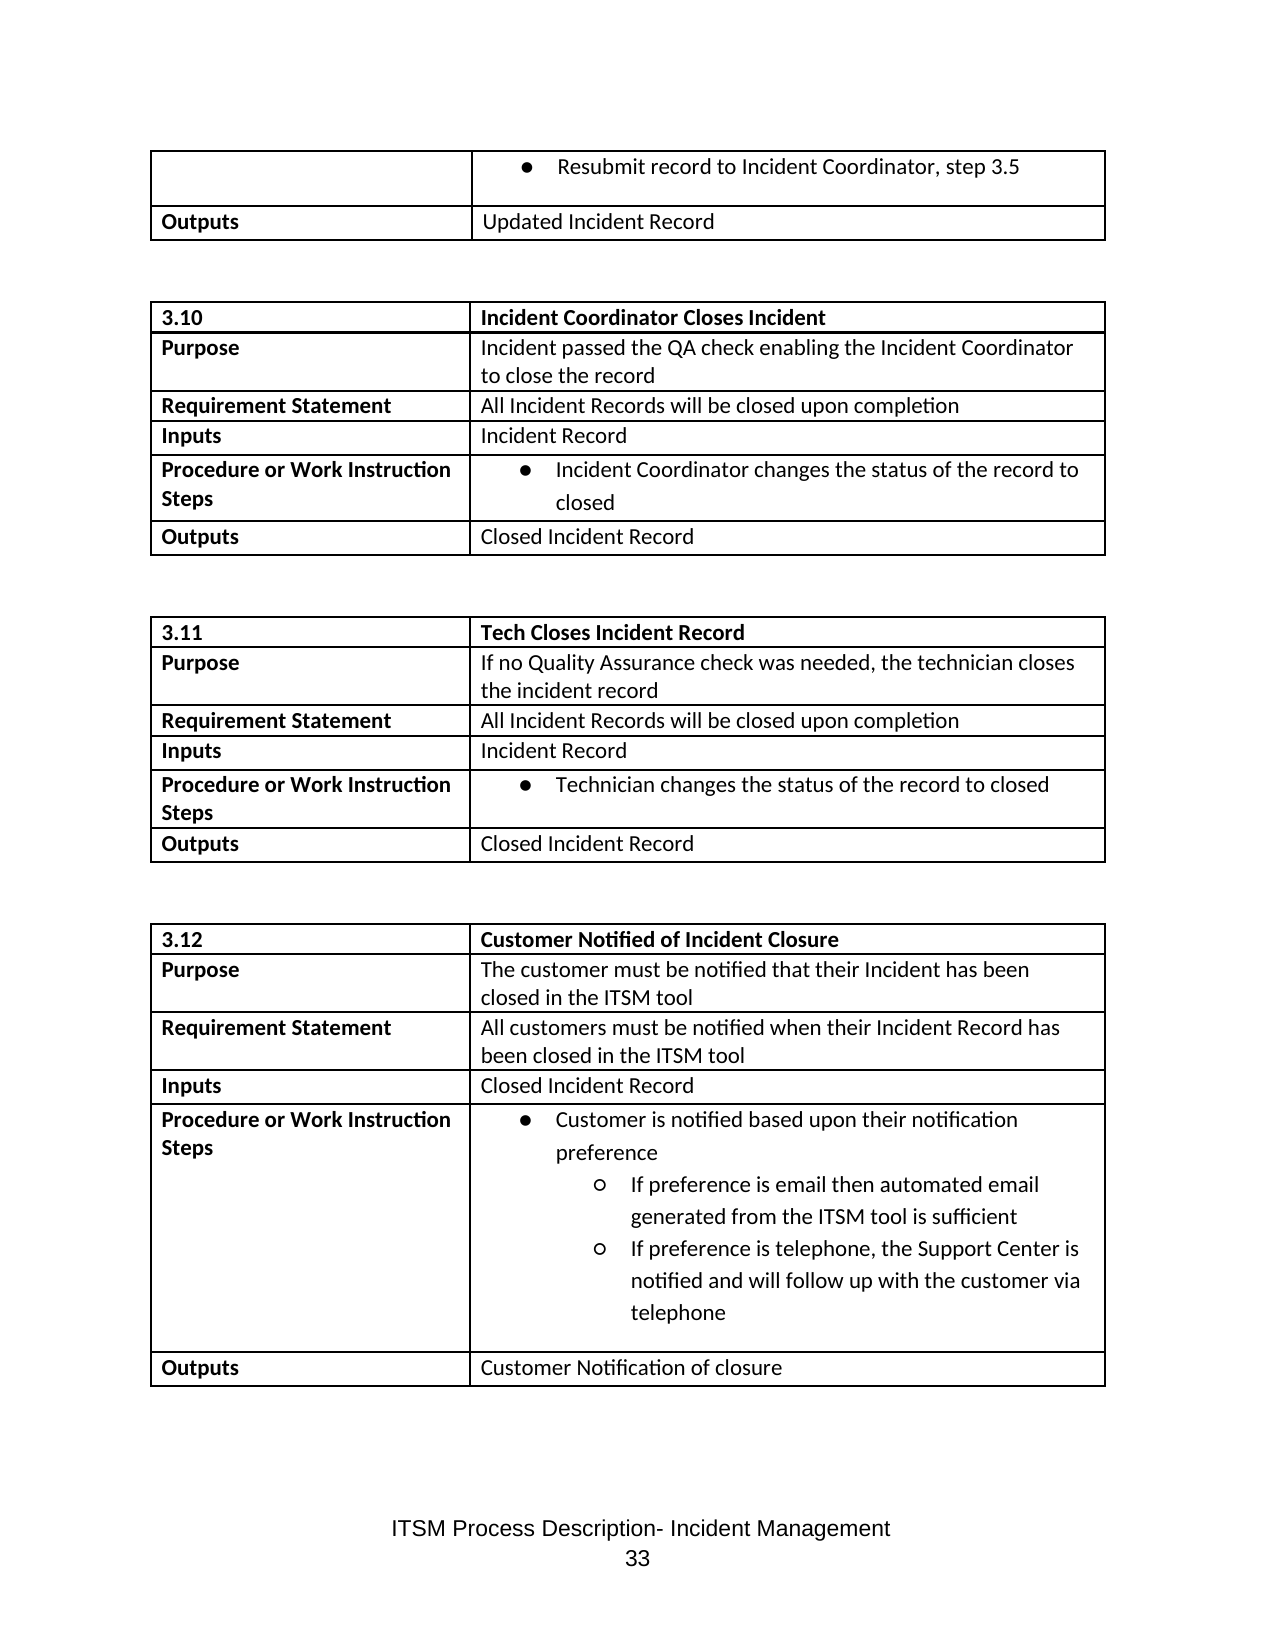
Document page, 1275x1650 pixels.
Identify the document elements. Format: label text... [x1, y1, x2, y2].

table_cell Incident passed the QA check enabling the Incident Coordinator to close the record [471, 334, 1104, 389]
table_cell All Incident Records will be closed upon completion [471, 706, 1104, 734]
table_header Incident Coordinator Closes Incident [471, 303, 1104, 331]
table_header 3.12 [152, 925, 469, 953]
table_cell Inputs [152, 422, 469, 453]
table_cell Closed Incident Record [471, 1071, 1104, 1103]
table_cell All customers must be notified when their Incident Record has been closed in the ITSM tool [471, 1013, 1104, 1069]
table_cell If no Quality Assurance check was needed, the technician closes the incident record [471, 648, 1104, 704]
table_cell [473, 152, 1104, 205]
table_cell Technician changes the status of the record to closed [471, 771, 1104, 827]
table_cell Purpose [152, 334, 469, 389]
table_cell Requirement Statement [152, 706, 469, 734]
table_cell Outputs [152, 522, 469, 554]
table_cell Outputs [152, 207, 471, 239]
table_cell Incident Coordinator changes the status of the record to closed [471, 456, 1104, 520]
table_cell Incident Record [471, 422, 1104, 453]
table_cell All Incident Records will be closed upon completion [471, 392, 1104, 419]
table_cell Purpose [152, 955, 469, 1011]
table_cell Customer Notification of closure [471, 1353, 1104, 1385]
table_cell Requirement Statement [152, 1013, 469, 1069]
table_header Tech Closes Incident Record [471, 618, 1104, 646]
table_cell Requirement Statement [152, 392, 469, 419]
table_cell Incident Record [471, 737, 1104, 768]
table_cell The customer must be notified that their Incident has been closed in the ITSM tool [471, 955, 1104, 1011]
table_cell Procedure or Work Instruction Steps [152, 1105, 469, 1351]
table_cell Closed Incident Record [471, 522, 1104, 554]
table_cell Procedure or Work Instruction Steps [152, 771, 469, 827]
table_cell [152, 152, 471, 205]
table_cell Customer is notified based upon their notification preference If preference is email then automated email generated from the ITSM tool is sufficient If preference is telephone, the Support Center is notified and will follow up with the customer via telephone [471, 1105, 1104, 1351]
table_cell Inputs [152, 737, 469, 768]
table_cell Outputs [152, 1353, 469, 1385]
table_header 3.11 [152, 618, 469, 646]
table_cell Procedure or Work Instruction Steps [152, 456, 469, 520]
table_cell Updated Incident Record [473, 207, 1104, 239]
table_cell Purpose [152, 648, 469, 704]
table_header 3.10 [152, 303, 469, 331]
table_cell Closed Incident Record [471, 829, 1104, 861]
table_cell Outputs [152, 829, 469, 861]
table_cell Inputs [152, 1071, 469, 1103]
table_header Customer Notified of Incident Closure [471, 925, 1104, 953]
